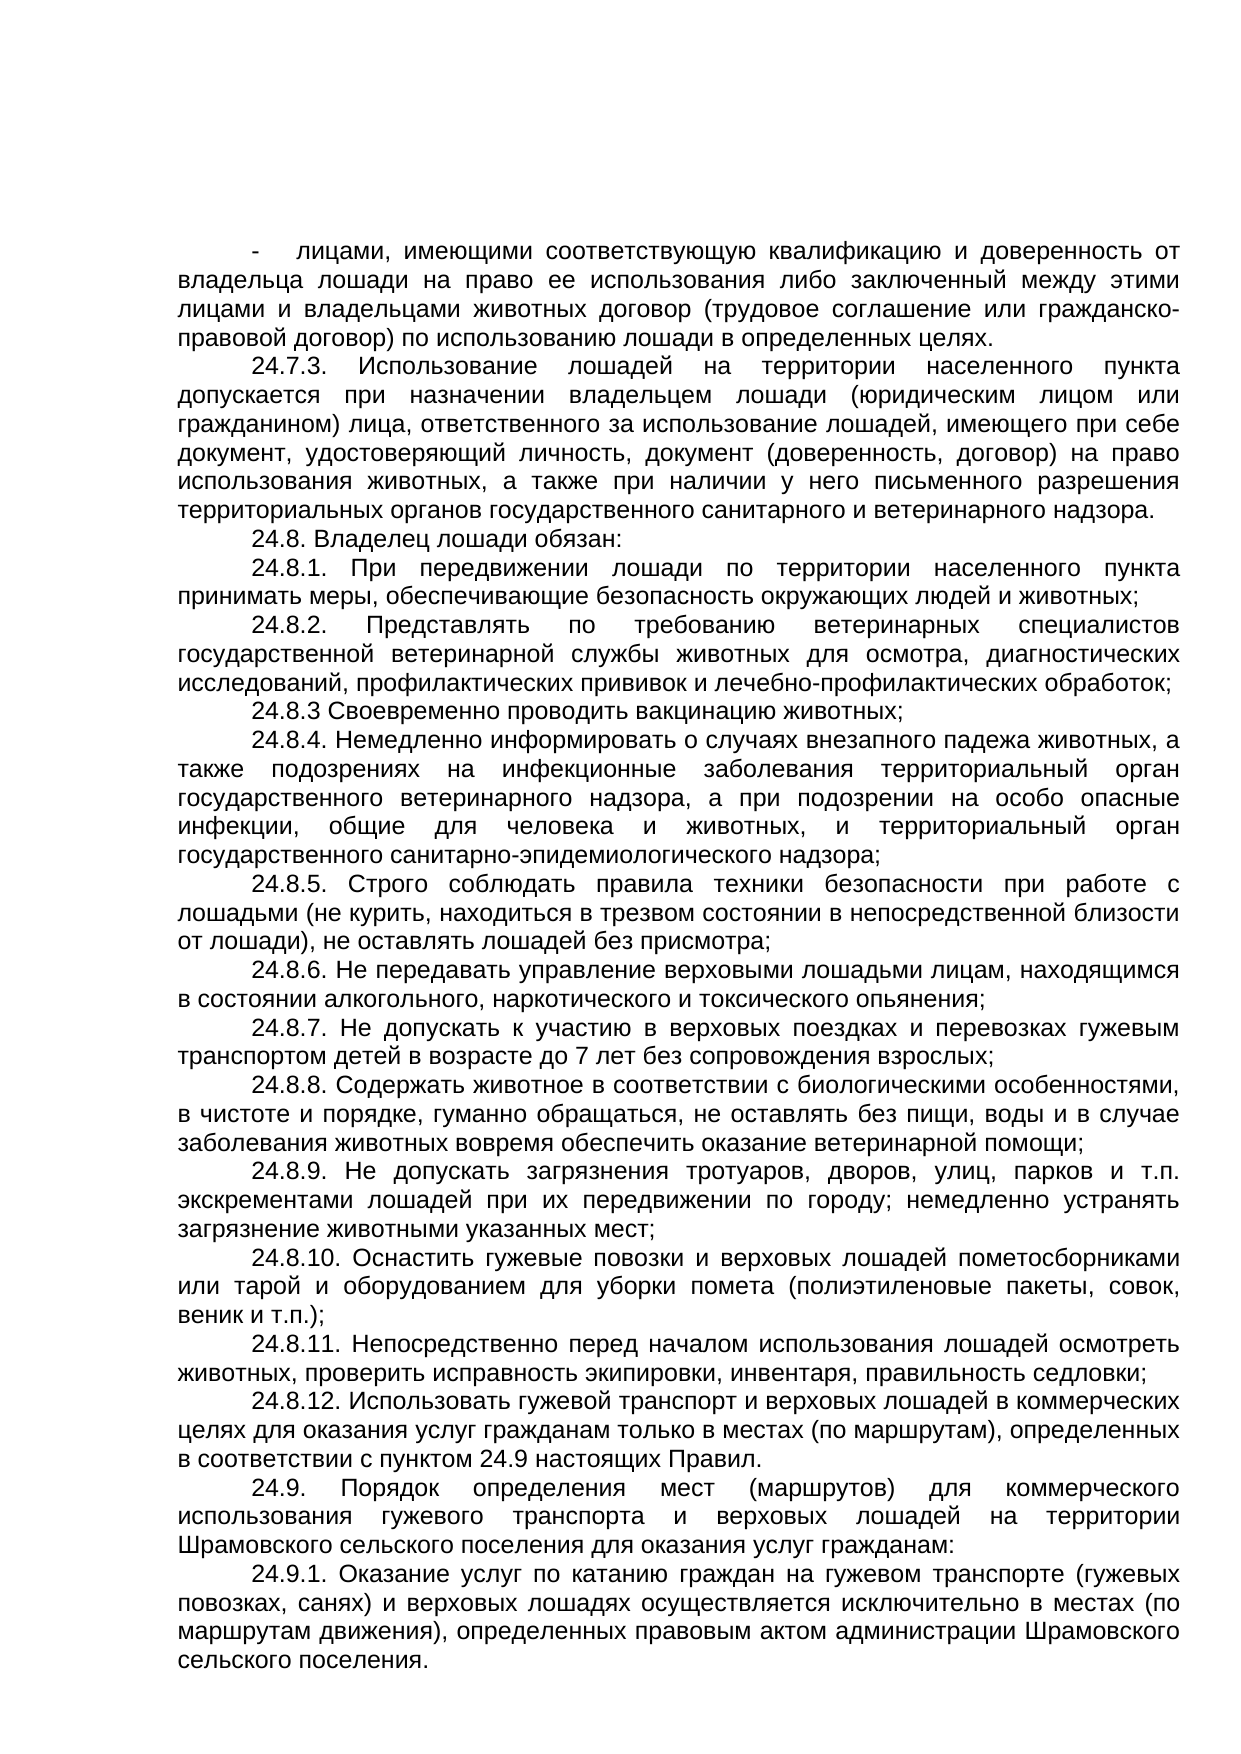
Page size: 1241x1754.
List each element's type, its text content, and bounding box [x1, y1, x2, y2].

text 24.9.1. Оказание услуг по катанию граждан на гужевом транспорте (гужевых повозках, санях) и верховых лошадях осуществляется исключительно в местах (по маршрутам движения), определенных правовым актом администрации Шрамовского сельского поселения. [177, 1559, 1181, 1674]
text 24.8.8. Содержать животное в соответствии с биологическими особенностями, в чистоте и порядке, гуманно обращаться, не оставлять без пищи, воды и в случае заболевания животных вовремя обеспечить оказание ветеринарной помощи; [177, 1070, 1181, 1156]
text 24.9. Порядок определения мест (маршрутов) для коммерческого использования гужевого транспорта и верховых лошадей на территории Шрамовского сельского поселения для оказания услуг гражданам: [177, 1472, 1181, 1559]
text 24.8.6. Не передавать управление верховыми лошадьми лицам, находящимся в состоянии алкогольного, наркотического и токсического опьянения; [177, 955, 1181, 1012]
text 24.8.9. Не допускать загрязнения тротуаров, дворов, улиц, парков и т.п. экскрементами лошадей при их передвижении по городу; немедленно устранять загрязнение животными указанных мест; [177, 1156, 1181, 1242]
text 24.7.3. Использование лошадей на территории населенного пункта допускается при назначении владельцем лошади (юридическим лицом или гражданином) лица, ответственного за использование лошадей, имеющего при себе документ, удостоверяющий личность, документ (доверенность, договор) на право использования животных, а также при наличии у него письменного разрешения территориальных органов государственного санитарного и ветеринарного надзора. [177, 351, 1181, 524]
text 24.8.10. Оснастить гужевые повозки и верховых лошадей пометосборниками или тарой и оборудованием для уборки помета (полиэтиленовые пакеты, совок, веник и т.п.); [177, 1242, 1181, 1329]
text 24.8.12. Использовать гужевой транспорт и верховых лошадей в коммерческих целях для оказания услуг гражданам только в местах (по маршрутам), определенных в соответствии с пунктом 24.9 настоящих Правил. [177, 1386, 1181, 1472]
list лицами, имеющими соответствующую квалификацию и доверенность от владельца лошади на право ее использования либо заключенный между этими лицами и владельцами животных договор (трудовое соглашение или гражданско-правовой договор) по использованию лошади в определенных целях. [177, 236, 1181, 351]
text 24.8.7. Не допускать к участию в верховых поездках и перевозках гужевым транспортом детей в возрасте до 7 лет без сопровождения взрослых; [177, 1012, 1181, 1070]
text 24.8.5. Строго соблюдать правила техники безопасности при работе с лошадьми (не курить, находиться в трезвом состоянии в непосредственной близости от лошади), не оставлять лошадей без присмотра; [177, 869, 1181, 955]
text 24.8. Владелец лошади обязан: [177, 524, 1181, 552]
text 24.8.4. Немедленно информировать о случаях внезапного падежа животных, а также подозрениях на инфекционные заболевания территориальный орган государственного ветеринарного надзора, а при подозрении на особо опасные инфекции, общие для человека и животных, и территориальный орган государственного санитарно-эпидемиологического надзора; [177, 725, 1181, 869]
text 24.8.2. Представлять по требованию ветеринарных специалистов государственной ветеринарной службы животных для осмотра, диагностических исследований, профилактических прививок и лечебно-профилактических обработок; [177, 610, 1181, 696]
text 24.8.11. Непосредственно перед началом использования лошадей осмотреть животных, проверить исправность экипировки, инвентаря, правильность седловки; [177, 1329, 1181, 1386]
text 24.8.3 Своевременно проводить вакцинацию животных; [177, 696, 1181, 725]
text 24.8.1. При передвижении лошади по территории населенного пункта принимать меры, обеспечивающие безопасность окружающих людей и животных; [177, 552, 1181, 610]
